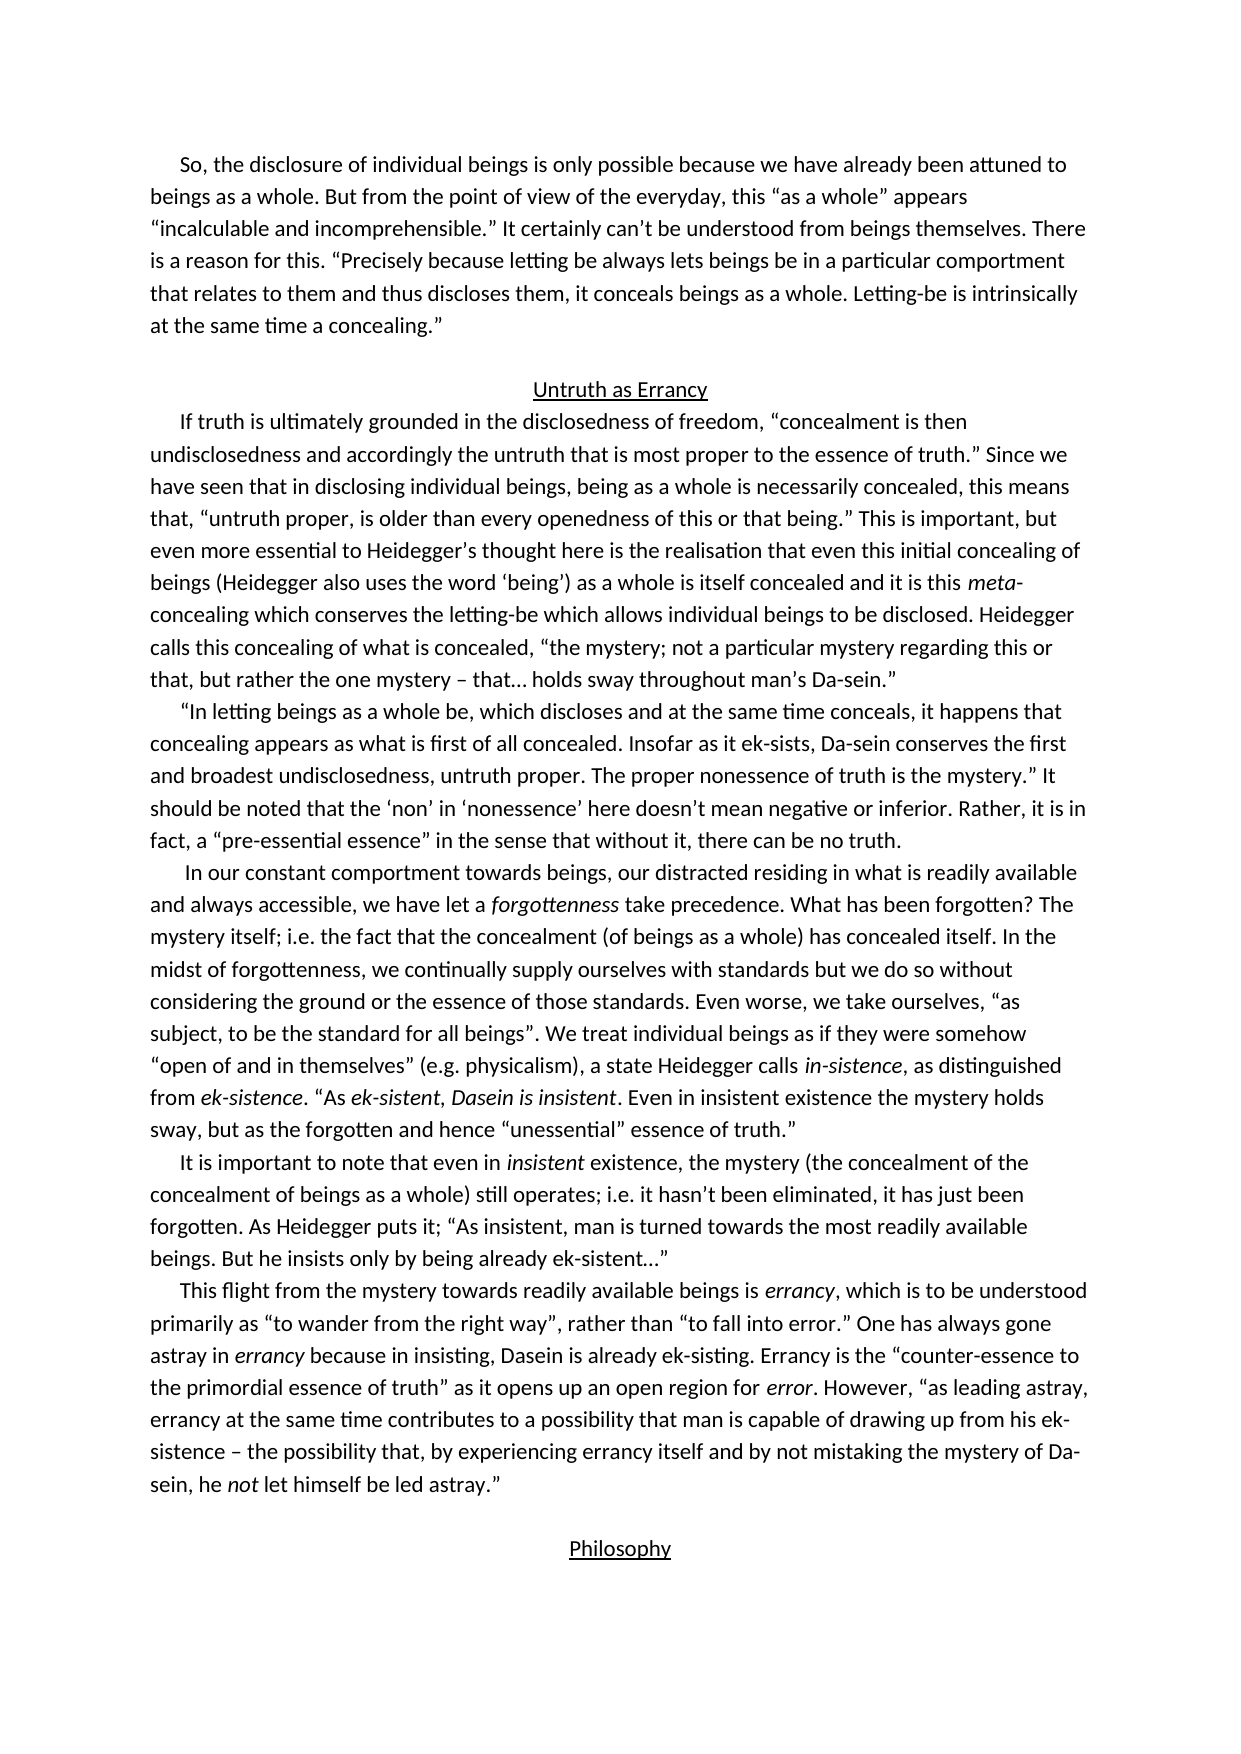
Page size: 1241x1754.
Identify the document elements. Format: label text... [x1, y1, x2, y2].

text If truth is ultimately grounded in the disclosedness of freedom, “concealment is then undisclosedness and accordingly the untruth that is most proper to the essence of truth.” Since we have seen that in disclosing individual beings, being as a whole is necessarily concealed, this means that, “untruth proper, is older than every openedness of this or that being.” This is important, but even more essential to Heidegger’s thought here is the realisation that even this initial concealing of beings (Heidegger also uses the word ‘being’) as a whole is itself concealed and it is this meta-concealing which conserves the letting-be which allows individual beings to be disclosed. Heidegger calls this concealing of what is concealed, “the mystery; not a particular mystery regarding this or that, but rather the one mystery – that… holds sway throughout man’s Da-sein.” [150, 407, 1090, 693]
text Untruth as Errancy [150, 375, 1090, 403]
text It is important to note that even in insistent existence, the mystery (the concealment of the concealment of beings as a whole) still operates; i.e. it hasn’t been eliminated, it has just been forgotten. As Heidegger puts it; “As insistent, man is turned towards the most readily available beings. But he insists only by being already ek-sistent…” [150, 1148, 1090, 1272]
text In our constant comportment towards beings, our distracted residing in what is readily available and always accessible, we have let a forgottenness take precedence. What has been forgotten? The mystery itself; i.e. the fact that the concealment (of beings as a whole) has concealed itself. In the midst of forgottenness, we continually supply ourselves with standards but we do so without considering the ground or the essence of those standards. Even worse, we take ourselves, “as subject, to be the standard for all beings”. We treat individual beings as if they were somehow “open of and in themselves” (e.g. physicalism), a state Heidegger calls in-sistence, as distinguished from ek-sistence. “As ek-sistent, Dasein is insistent. Even in insistent existence the mystery holds sway, but as the forgotten and hence “unessential” essence of truth.” [150, 858, 1090, 1144]
text Philosophy [150, 1534, 1090, 1562]
text “In letting beings as a whole be, which discloses and at the same time conceals, it happens that concealing appears as what is first of all concealed. Insofar as it ek-sists, Da-sein conserves the first and broadest undisclosedness, untruth proper. The proper nonessence of truth is the mystery.” It should be noted that the ‘non’ in ‘nonessence’ here doesn’t mean negative or inferior. Rather, it is in fact, a “pre-essential essence” in the sense that without it, there can be no truth. [150, 697, 1090, 854]
text So, the disclosure of individual beings is only possible because we have already been attuned to beings as a whole. But from the point of view of the everyday, this “as a whole” appears “incalculable and incomprehensible.” It certainly can’t be understood from beings themselves. There is a reason for this. “Precisely because letting be always lets beings be in a particular comportment that relates to them and thus discloses them, it conceals beings as a whole. Letting-be is intrinsically at the same time a concealing.” [150, 150, 1090, 339]
text This flight from the mystery towards readily available beings is errancy, which is to be understood primarily as “to wander from the right way”, rather than “to fall into error.” One has always gone astray in errancy because in insisting, Dasein is already ek-sisting. Errancy is the “counter-essence to the primordial essence of truth” as it opens up an open region for error. However, “as leading astray, errancy at the same time contributes to a possibility that man is capable of drawing up from his ek-sistence – the possibility that, by experiencing errancy itself and by not mistaking the mystery of Da-sein, he not let himself be led astray.” [150, 1277, 1090, 1498]
